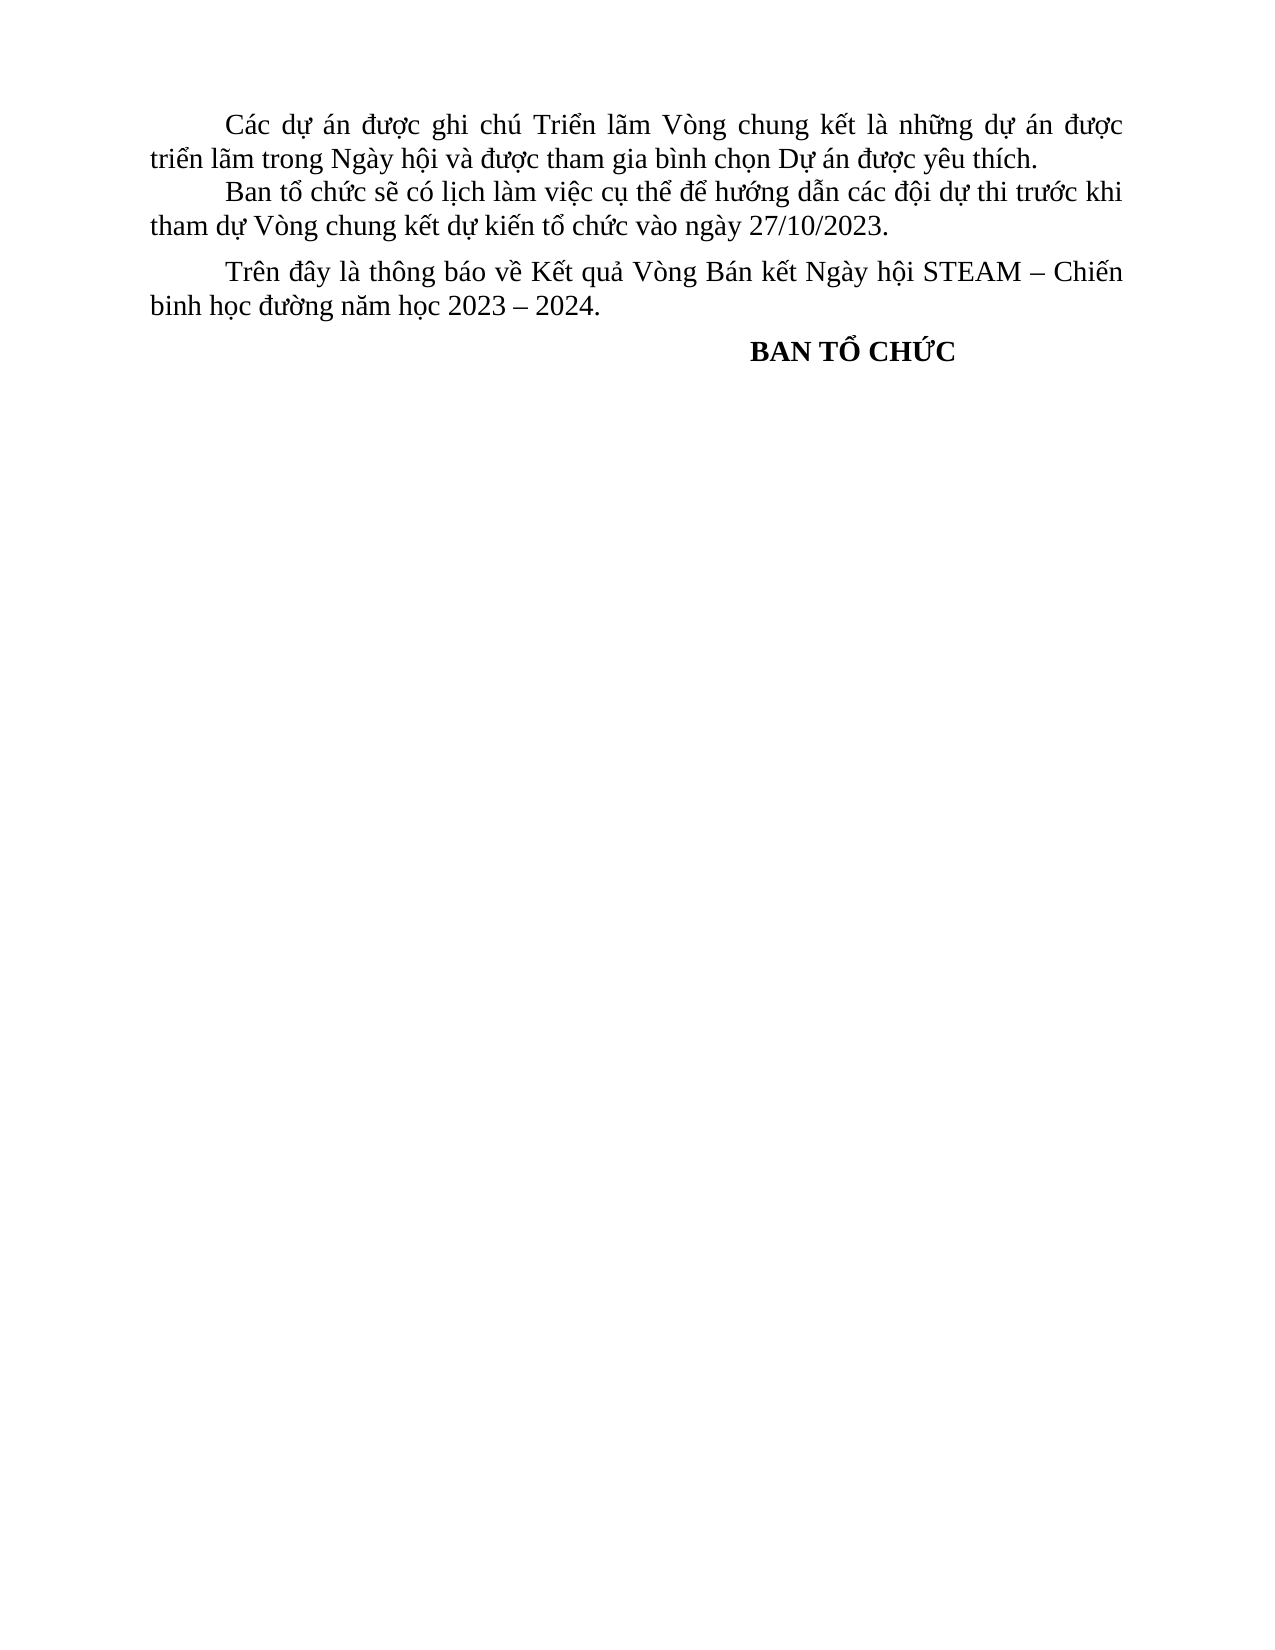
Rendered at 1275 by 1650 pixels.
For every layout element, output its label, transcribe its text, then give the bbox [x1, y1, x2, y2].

list Ban tổ chức sẽ có lịch làm việc cụ thể để hướng dẫn các đội dự thi trước khi tham dự Vòng chung kết dự kiến tổ chức vào ngày 27/10/2023. [150, 174, 1125, 242]
text Trên đây là thông báo về Kết quả Vòng Bán kết Ngày hội STEAM – Chiến binh học đường năm học 2023 – 2024. [150, 254, 1125, 321]
list Các dự án được ghi chú Triển lãm Vòng chung kết là những dự án được triển lãm trong Ngày hội và được tham gia bình chọn Dự án được yêu thích. [150, 107, 1125, 174]
text BAN TỔ CHỨC [150, 334, 1125, 367]
